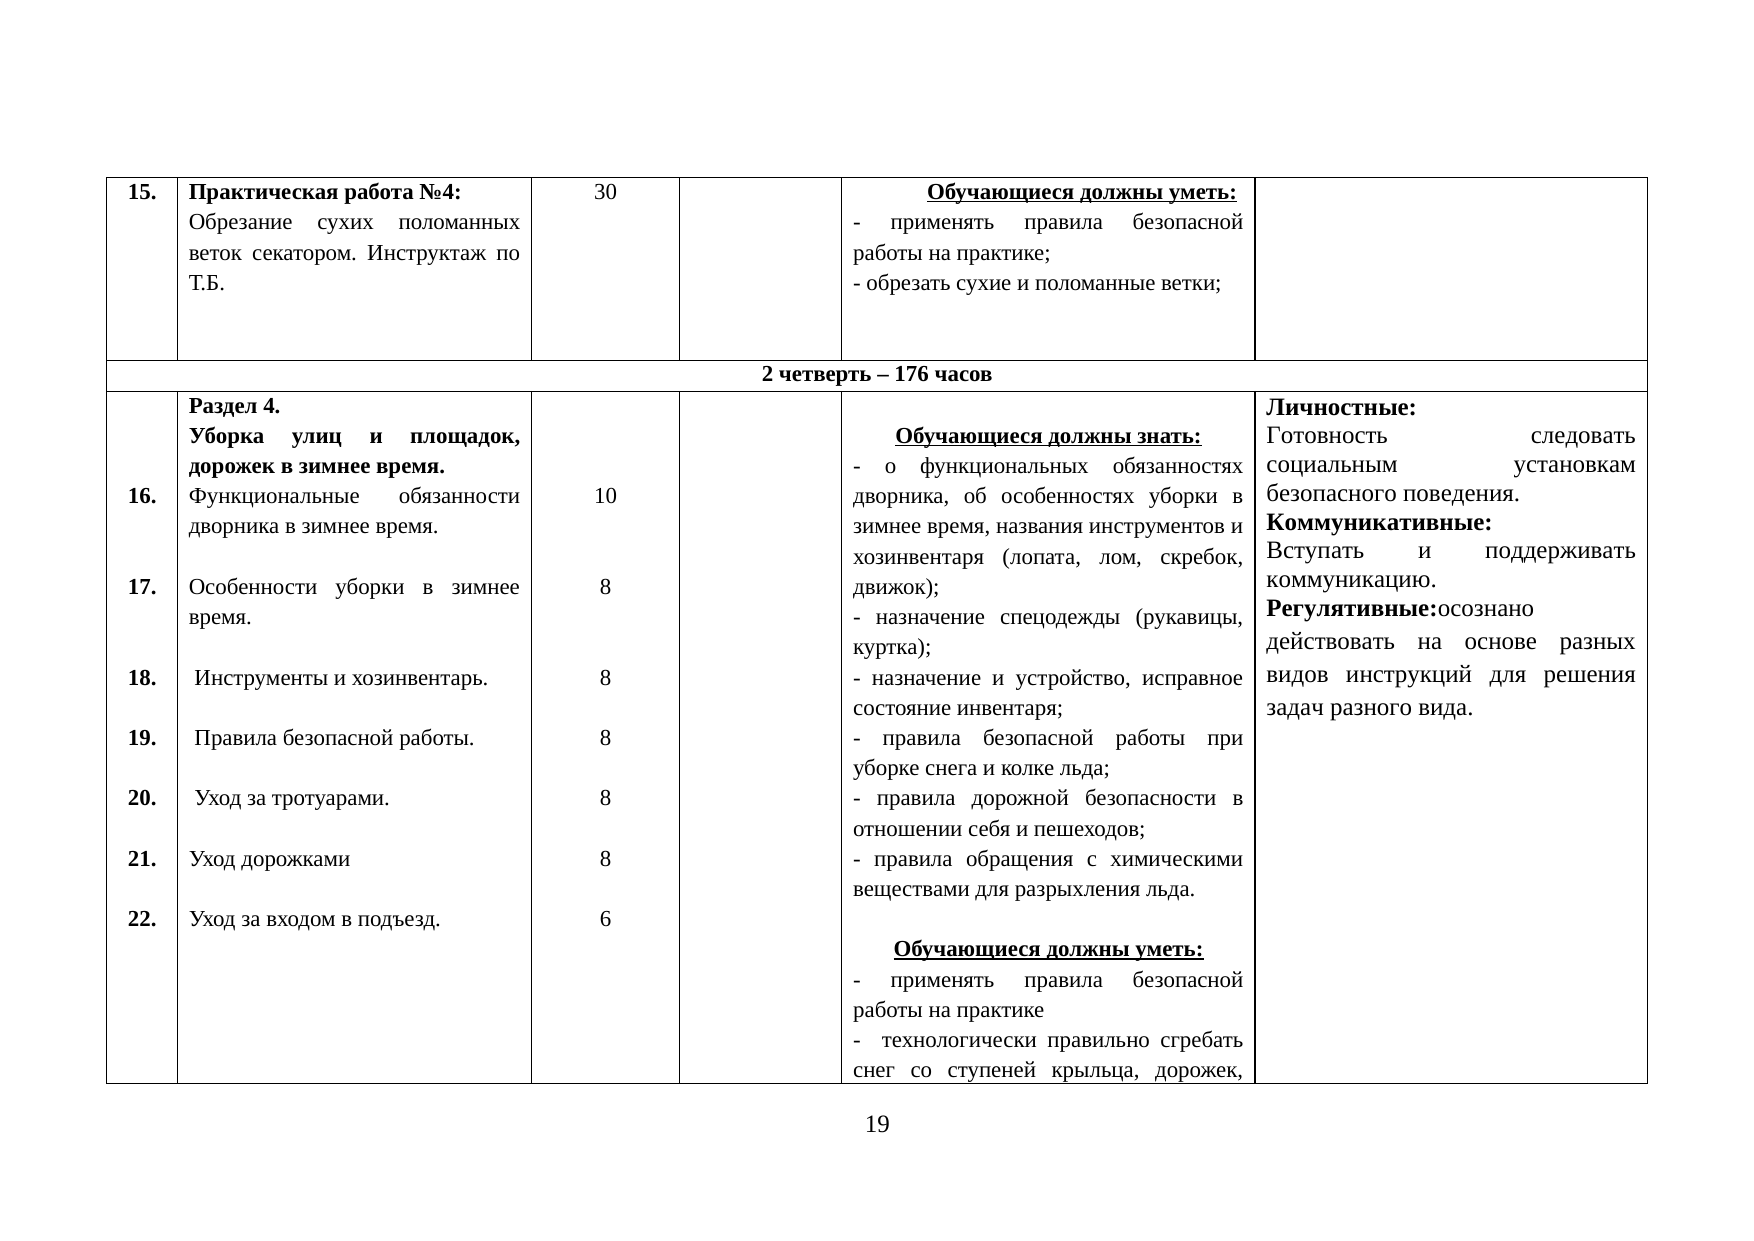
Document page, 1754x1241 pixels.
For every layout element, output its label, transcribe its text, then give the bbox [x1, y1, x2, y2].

table_cell 10 8 8 8 8 8 6 [532, 392, 679, 1083]
table_cell [680, 392, 841, 1083]
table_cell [107, 392, 177, 1083]
table_cell 30 [532, 178, 679, 359]
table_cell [1256, 392, 1647, 1083]
table_cell Практическая работа №4: Обрезание сухих поломанных веток секатором. Инструктаж по Т.Б. [178, 178, 531, 359]
table_cell 2 четверть – 176 часов [107, 361, 1647, 391]
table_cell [178, 392, 531, 1083]
table_cell [680, 178, 841, 359]
table_cell [1256, 178, 1647, 359]
table_cell 15. [107, 178, 177, 359]
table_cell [842, 392, 1254, 1083]
table_cell Обучающиеся должны уметь: - применять правила безопасной работы на практике; - обрезать сухие и поломанные ветки; [842, 178, 1254, 359]
